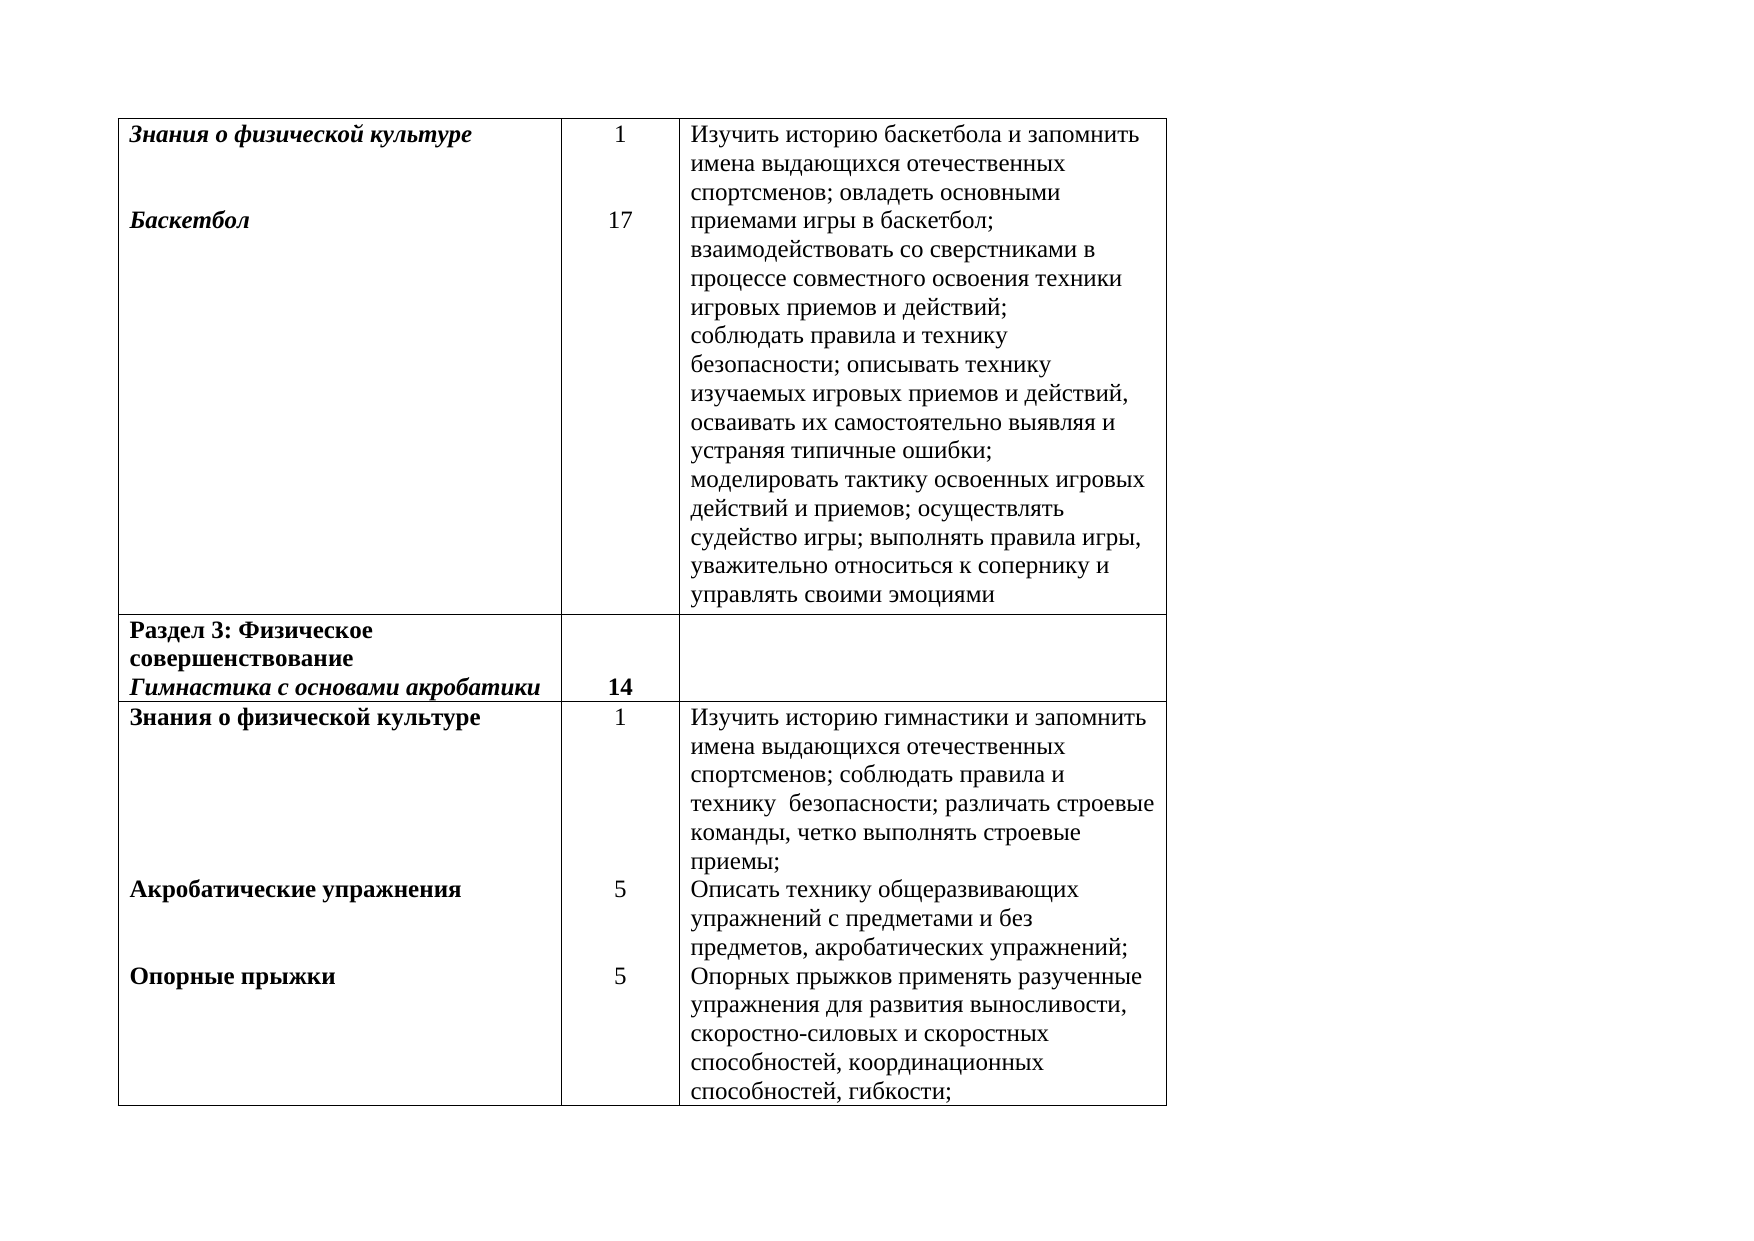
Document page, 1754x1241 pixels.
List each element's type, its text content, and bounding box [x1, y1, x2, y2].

table_cell 14 [562, 615, 679, 701]
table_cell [680, 702, 1166, 1104]
table_cell Раздел 3: Физическое совершенствование Гимнастика с основами акробатики [119, 615, 561, 701]
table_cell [119, 702, 561, 1104]
table_cell 1 17 [562, 119, 679, 614]
table_cell [680, 615, 1166, 701]
table_cell 1 5 5 2 1 [562, 702, 679, 1104]
table_cell Изучить историю баскетбола и запомнить имена выдающихся отечественных спортсменов; овладеть основными приемами игры в баскетбол; взаимодействовать со сверстниками в процессе совместного освоения техники игровых приемов и действий; соблюдать правила и технику безопасности; описывать технику изучаемых игровых приемов и действий, осваивать их самостоятельно выявляя и устраняя типичные ошибки; моделировать тактику освоенных игровых действий и приемов; осуществлять судейство игры; выполнять правила игры, уважительно относиться к сопернику и управлять своими эмоциями [680, 119, 1166, 614]
table_cell Знания о физической культуре Баскетбол [119, 119, 561, 614]
